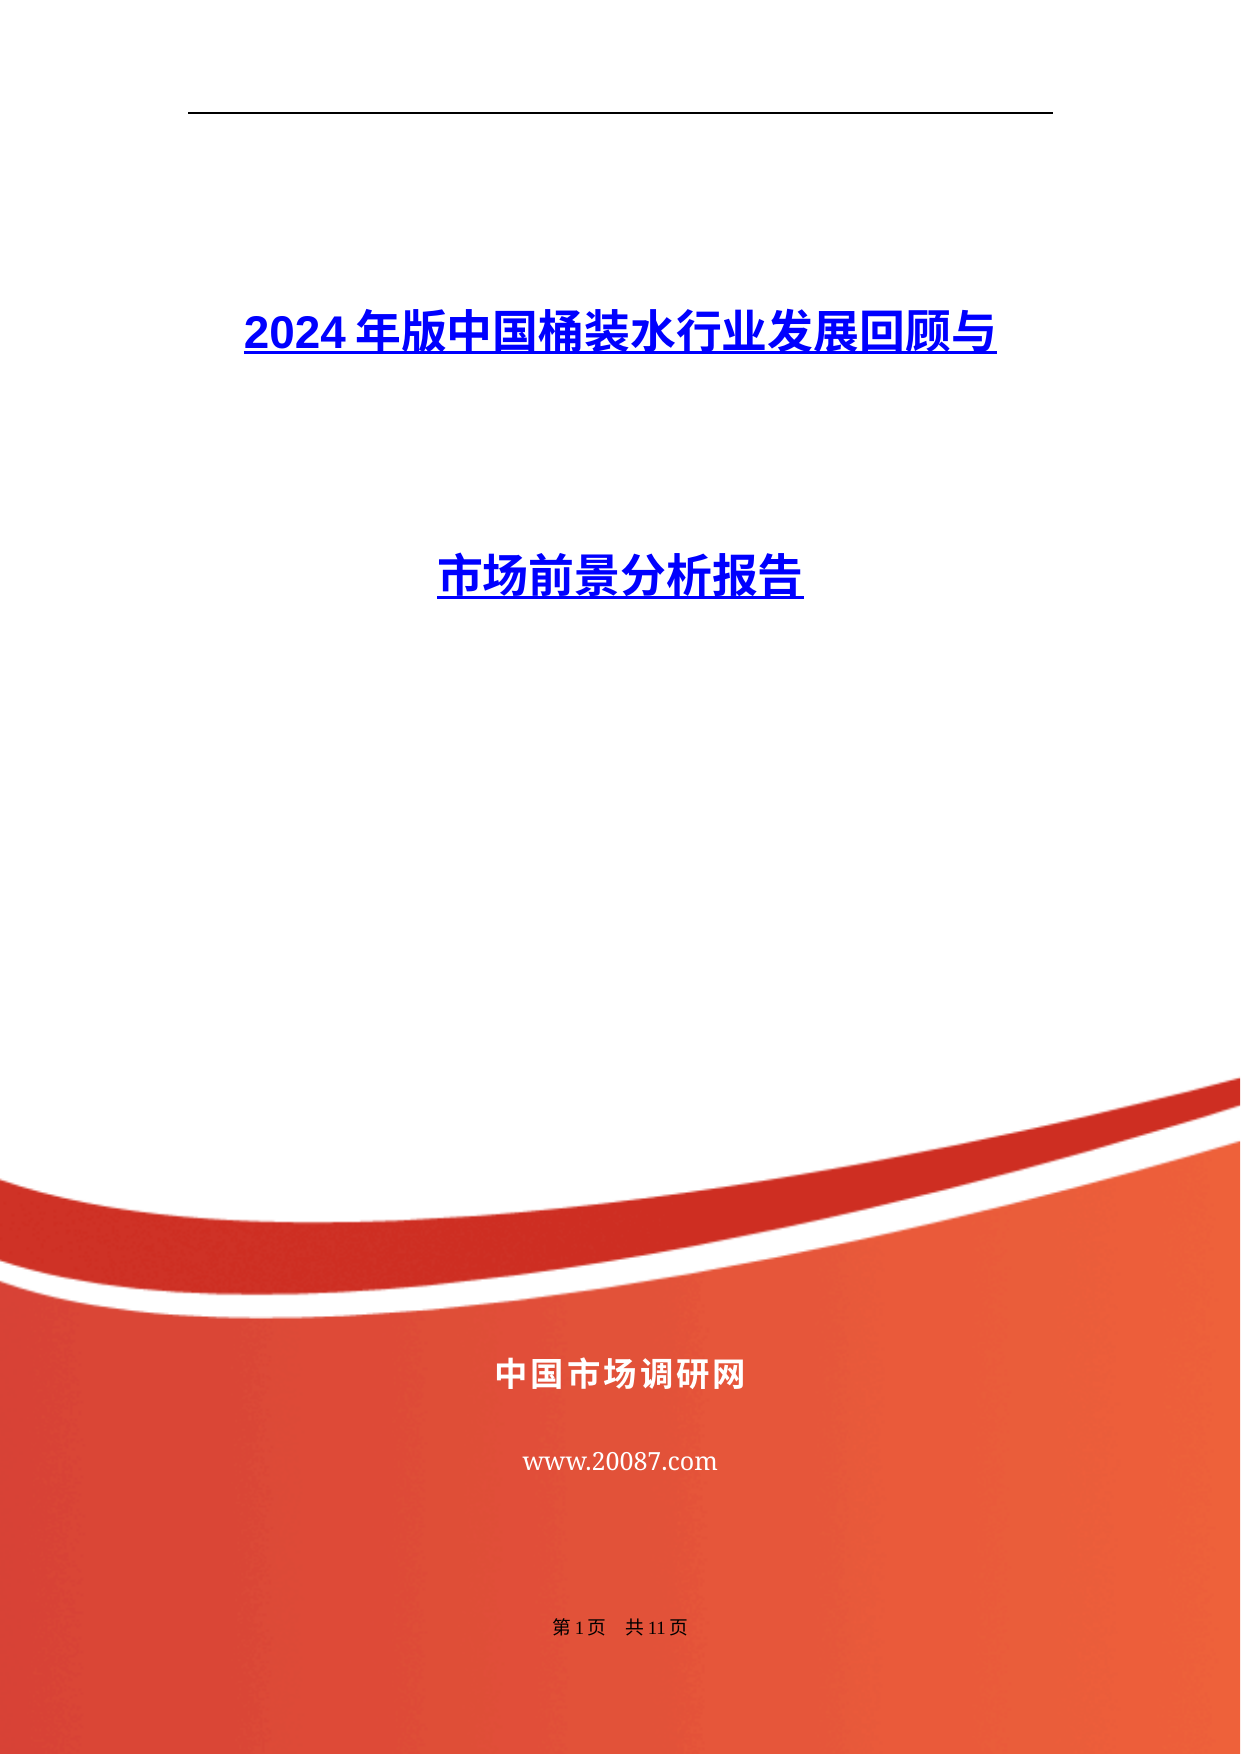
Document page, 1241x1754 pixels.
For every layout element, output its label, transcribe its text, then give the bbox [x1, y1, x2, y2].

table_header 2024年版中国桶装水行业发展回顾与市场前景分析报告 [188, 207, 1053, 773]
subtitle 中国市场调研网 [187, 1339, 1053, 1404]
picture [0, 1006, 1241, 1754]
text www.20087.com [187, 1428, 1053, 1493]
